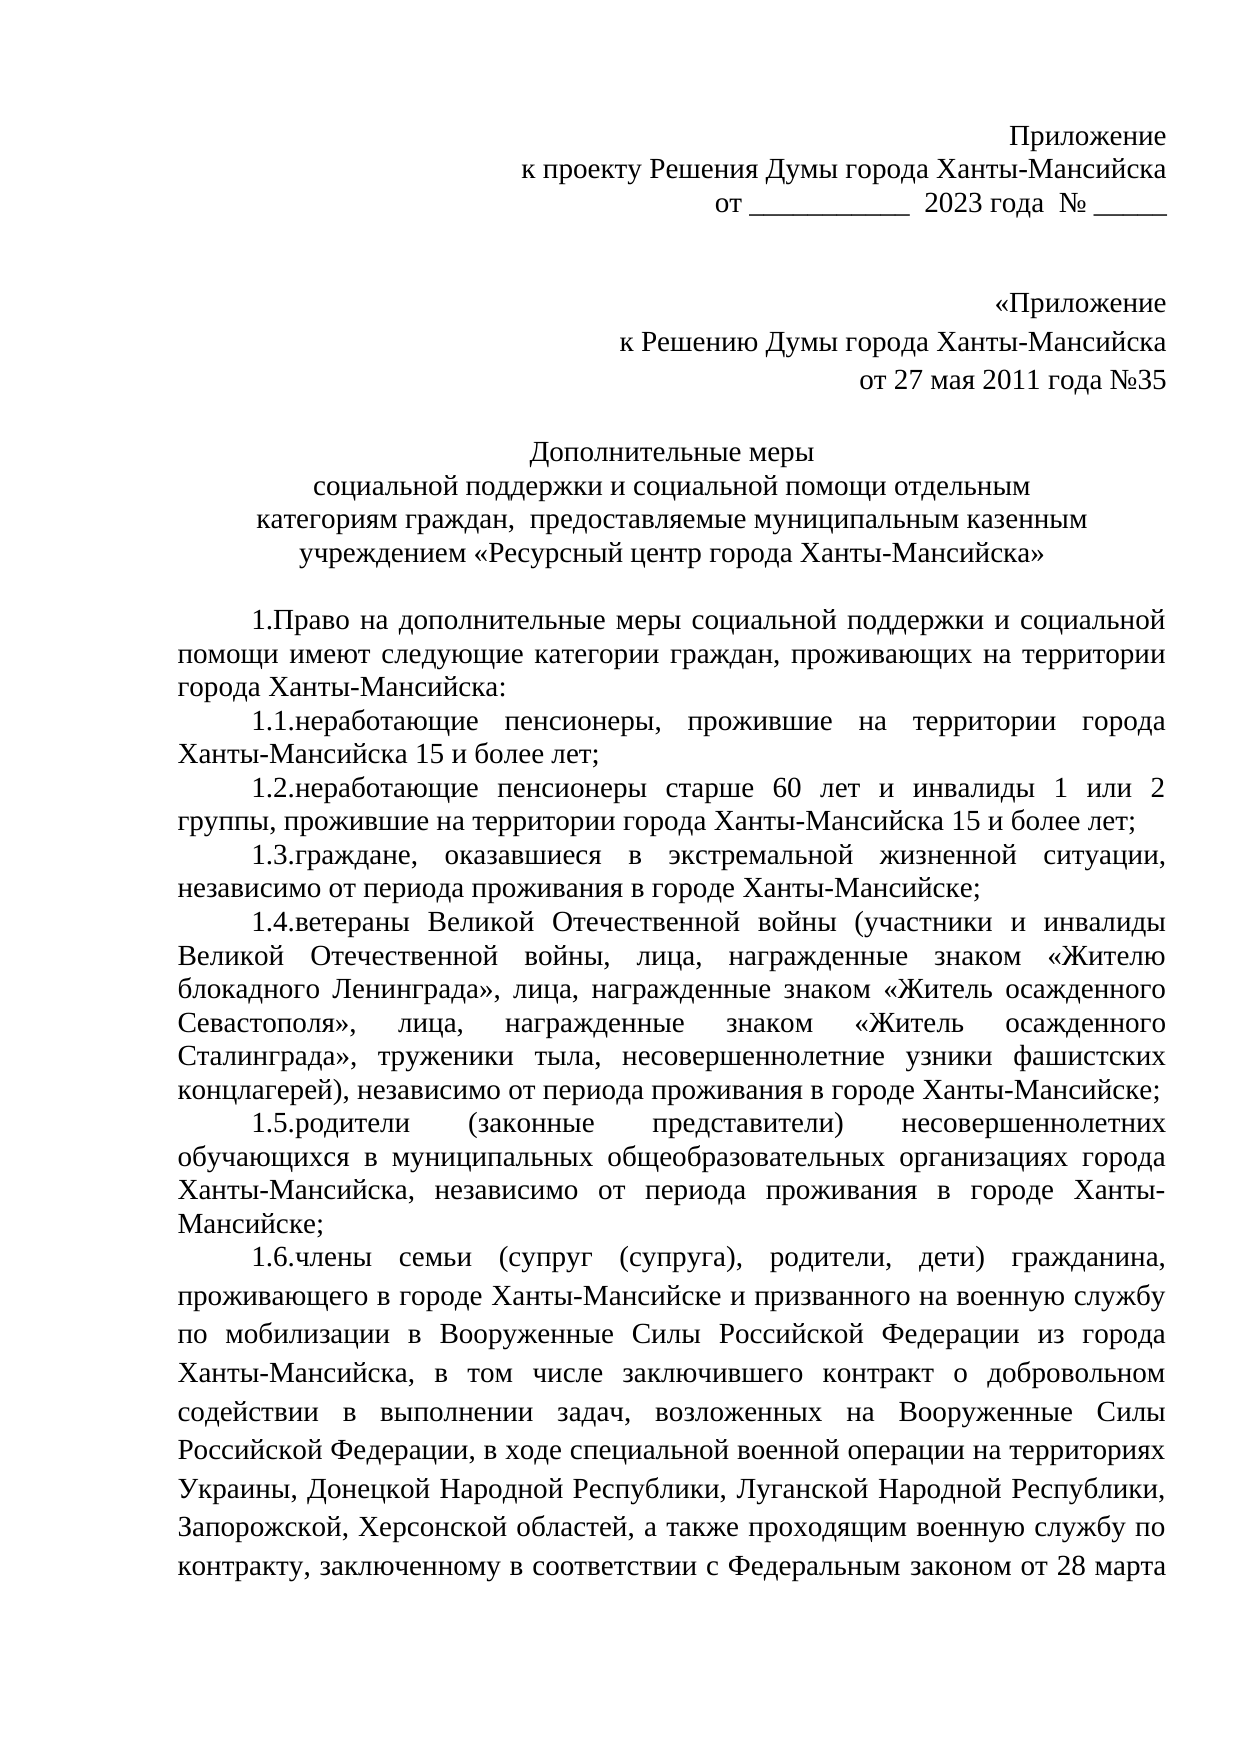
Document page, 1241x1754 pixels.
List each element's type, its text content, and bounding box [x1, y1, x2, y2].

title категориям граждан, предоставляемые муниципальным казенным учреждением «Ресурсный центр города Ханты-Мансийска» [177, 502, 1167, 569]
text от ___________ 2023 года № _____ [177, 185, 1167, 219]
text 1.3.граждане, оказавшиеся в экстремальной жизненной ситуации, независимо от периода проживания в городе Ханты-Мансийске; [177, 837, 1167, 904]
title 1.Право на дополнительные меры социальной поддержки и социальной помощи имеют следующие категории граждан, проживающих на территории города Ханты-Мансийска: [177, 602, 1167, 703]
title 1.4.ветераны Великой Отечественной войны (участники и инвалиды Великой Отечественной войны, лица, награжденные знаком «Жителю блокадного Ленинграда», лица, награжденные знаком «Житель осажденного Севастополя», лица, награжденные знаком «Житель осажденного Сталинграда», труженики тыла, несовершеннолетние узники фашистских концлагерей), независимо от периода проживания в городе Ханты-Мансийске; [177, 904, 1167, 1105]
text 1.1.неработающие пенсионеры, прожившие на территории города Ханты-Мансийска 15 и более лет; [177, 703, 1167, 770]
text 1.2.неработающие пенсионеры старше 60 лет и инвалиды 1 или 2 группы, прожившие на территории города Ханты-Мансийска 15 и более лет; [177, 770, 1167, 837]
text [177, 1239, 1167, 1581]
text 1.5.родители (законные представители) несовершеннолетних обучающихся в муниципальных общеобразовательных организациях города Ханты-Мансийска, независимо от периода проживания в городе Ханты-Мансийске; [177, 1105, 1167, 1239]
title Дополнительные меры [177, 434, 1167, 468]
title социальной поддержки и социальной помощи отдельным [177, 468, 1167, 502]
text Приложение [177, 118, 1167, 152]
text к проекту Решения Думы города Ханты-Мансийска [177, 152, 1167, 185]
text к Решению Думы города Ханты-Мансийска [177, 324, 1167, 357]
text «Приложение [177, 285, 1167, 319]
text от 27 мая 2011 года №35 [177, 362, 1167, 396]
